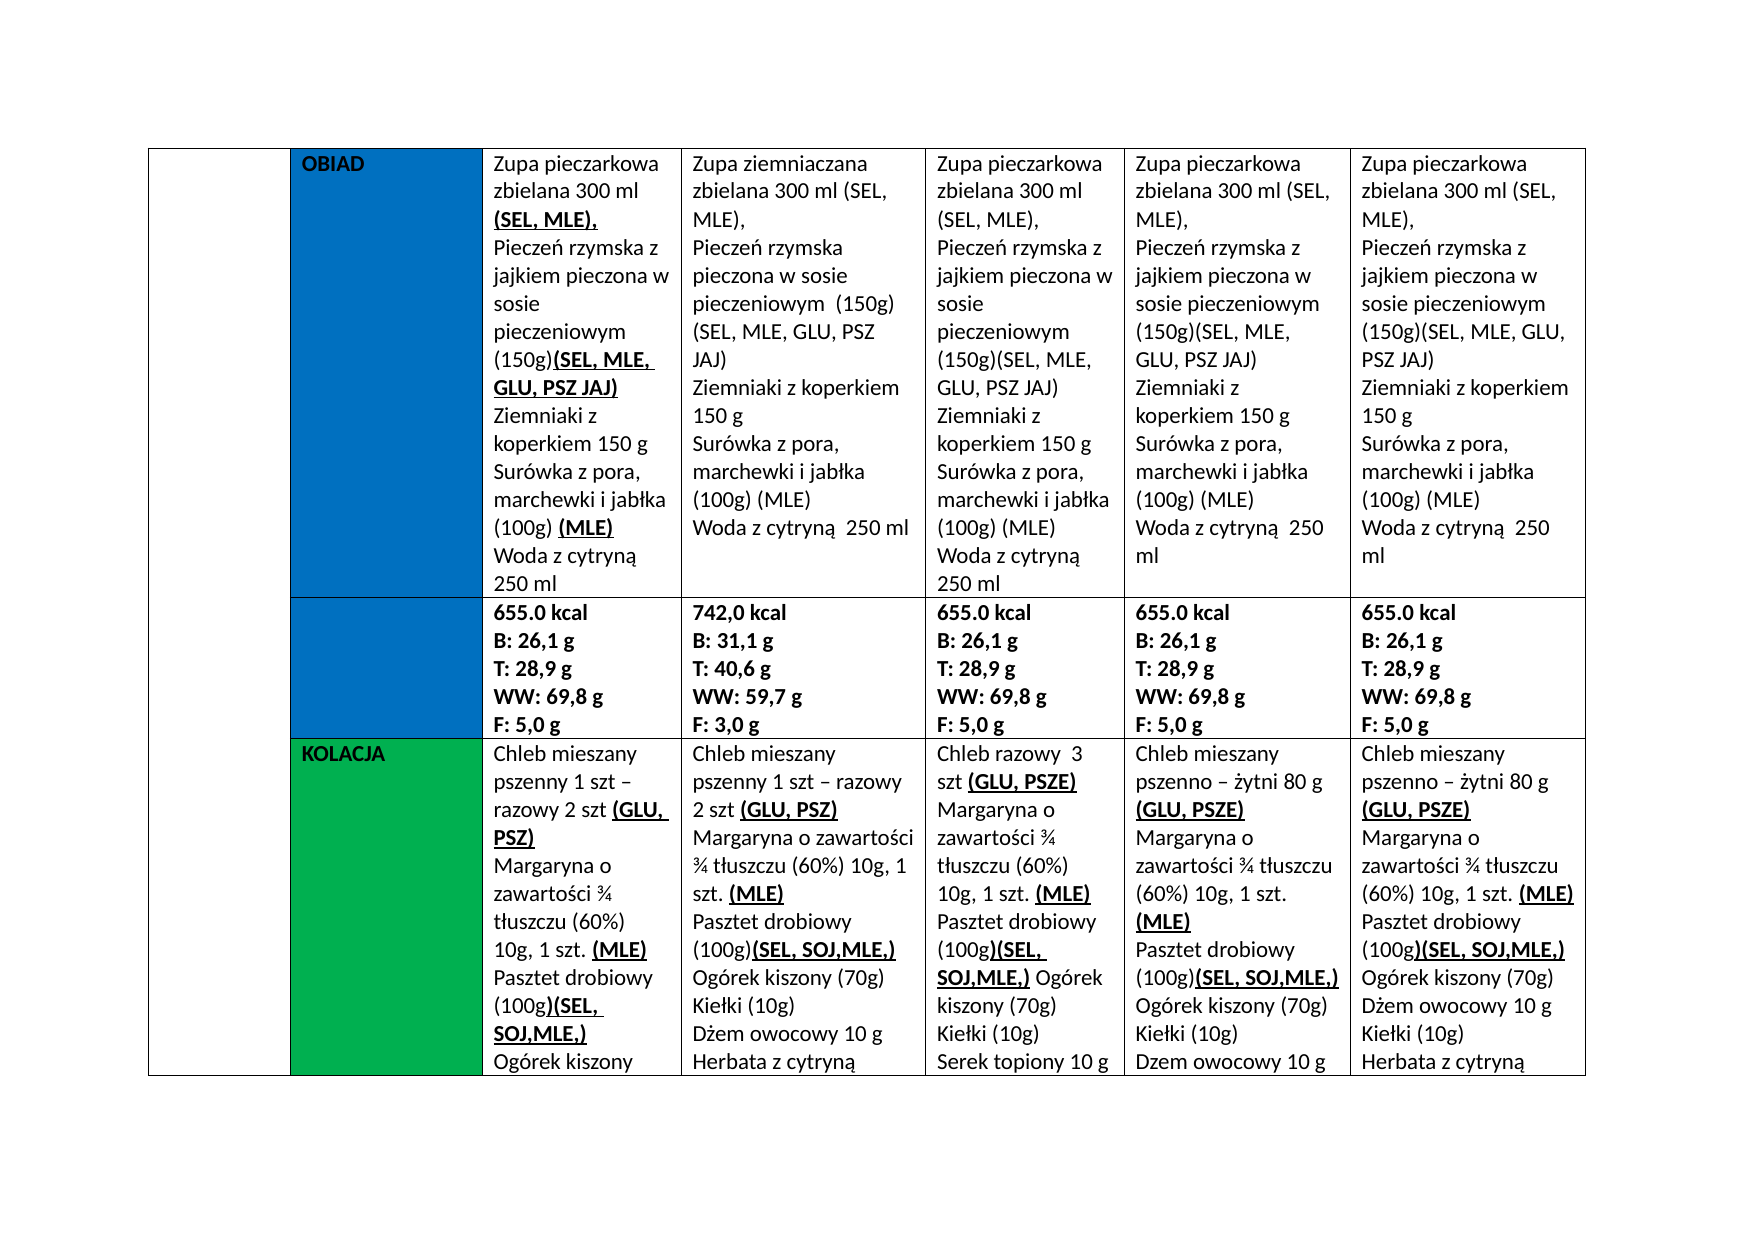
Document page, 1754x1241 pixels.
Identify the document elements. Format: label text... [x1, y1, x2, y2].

table_cell 742,0 kcal B: 31,1 g T: 40,6 g WW: 59,7 g F: 3,0 g [682, 598, 925, 738]
table_cell 655.0 kcal B: 26,1 g T: 28,9 g WW: 69,8 g F: 5,0 g [483, 598, 681, 738]
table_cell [1125, 739, 1350, 1075]
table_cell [682, 739, 925, 1075]
table_cell KOLACJA [291, 739, 482, 1075]
table_cell Zupa pieczarkowa zbielana 300 ml (SEL, MLE), Pieczeń rzymska z jajkiem pieczona w sosie pieczeniowym (150g)(SEL, MLE, GLU, PSZ JAJ) Ziemniaki z koperkiem 150 g Surówka z pora, marchewki i jabłka (100g) (MLE) Woda z cytryną 250 ml [1125, 149, 1350, 597]
table_cell 655.0 kcal B: 26,1 g T: 28,9 g WW: 69,8 g F: 5,0 g [1125, 598, 1350, 738]
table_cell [926, 739, 1124, 1075]
table_cell Zupa pieczarkowa zbielana 300 ml (SEL, MLE), Pieczeń rzymska z jajkiem pieczona w sosie pieczeniowym (150g)(SEL, MLE, GLU, PSZ JAJ) Ziemniaki z koperkiem 150 g Surówka z pora, marchewki i jabłka (100g) (MLE) Woda z cytryną 250 ml [926, 149, 1124, 597]
table_cell Zupa pieczarkowa zbielana 300 ml (SEL, MLE), Pieczeń rzymska z jajkiem pieczona w sosie pieczeniowym (150g)(SEL, MLE, GLU, PSZ JAJ) Ziemniaki z koperkiem 150 g Surówka z pora, marchewki i jabłka (100g) (MLE) Woda z cytryną 250 ml [483, 149, 681, 597]
table_cell Zupa pieczarkowa zbielana 300 ml (SEL, MLE), Pieczeń rzymska z jajkiem pieczona w sosie pieczeniowym (150g)(SEL, MLE, GLU, PSZ JAJ) Ziemniaki z koperkiem 150 g Surówka z pora, marchewki i jabłka (100g) (MLE) Woda z cytryną 250 ml [1351, 149, 1585, 597]
table_cell 655.0 kcal B: 26,1 g T: 28,9 g WW: 69,8 g F: 5,0 g [1351, 598, 1585, 738]
table_cell OBIAD [291, 149, 482, 597]
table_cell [1351, 739, 1585, 1075]
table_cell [483, 739, 681, 1075]
table_cell [291, 598, 482, 738]
table_cell Zupa ziemniaczana zbielana 300 ml (SEL, MLE), Pieczeń rzymska pieczona w sosie pieczeniowym (150g)(SEL, MLE, GLU, PSZ JAJ) Ziemniaki z koperkiem 150 g Surówka z pora, marchewki i jabłka (100g) (MLE) Woda z cytryną 250 ml [682, 149, 925, 597]
table_cell 655.0 kcal B: 26,1 g T: 28,9 g WW: 69,8 g F: 5,0 g [926, 598, 1124, 738]
